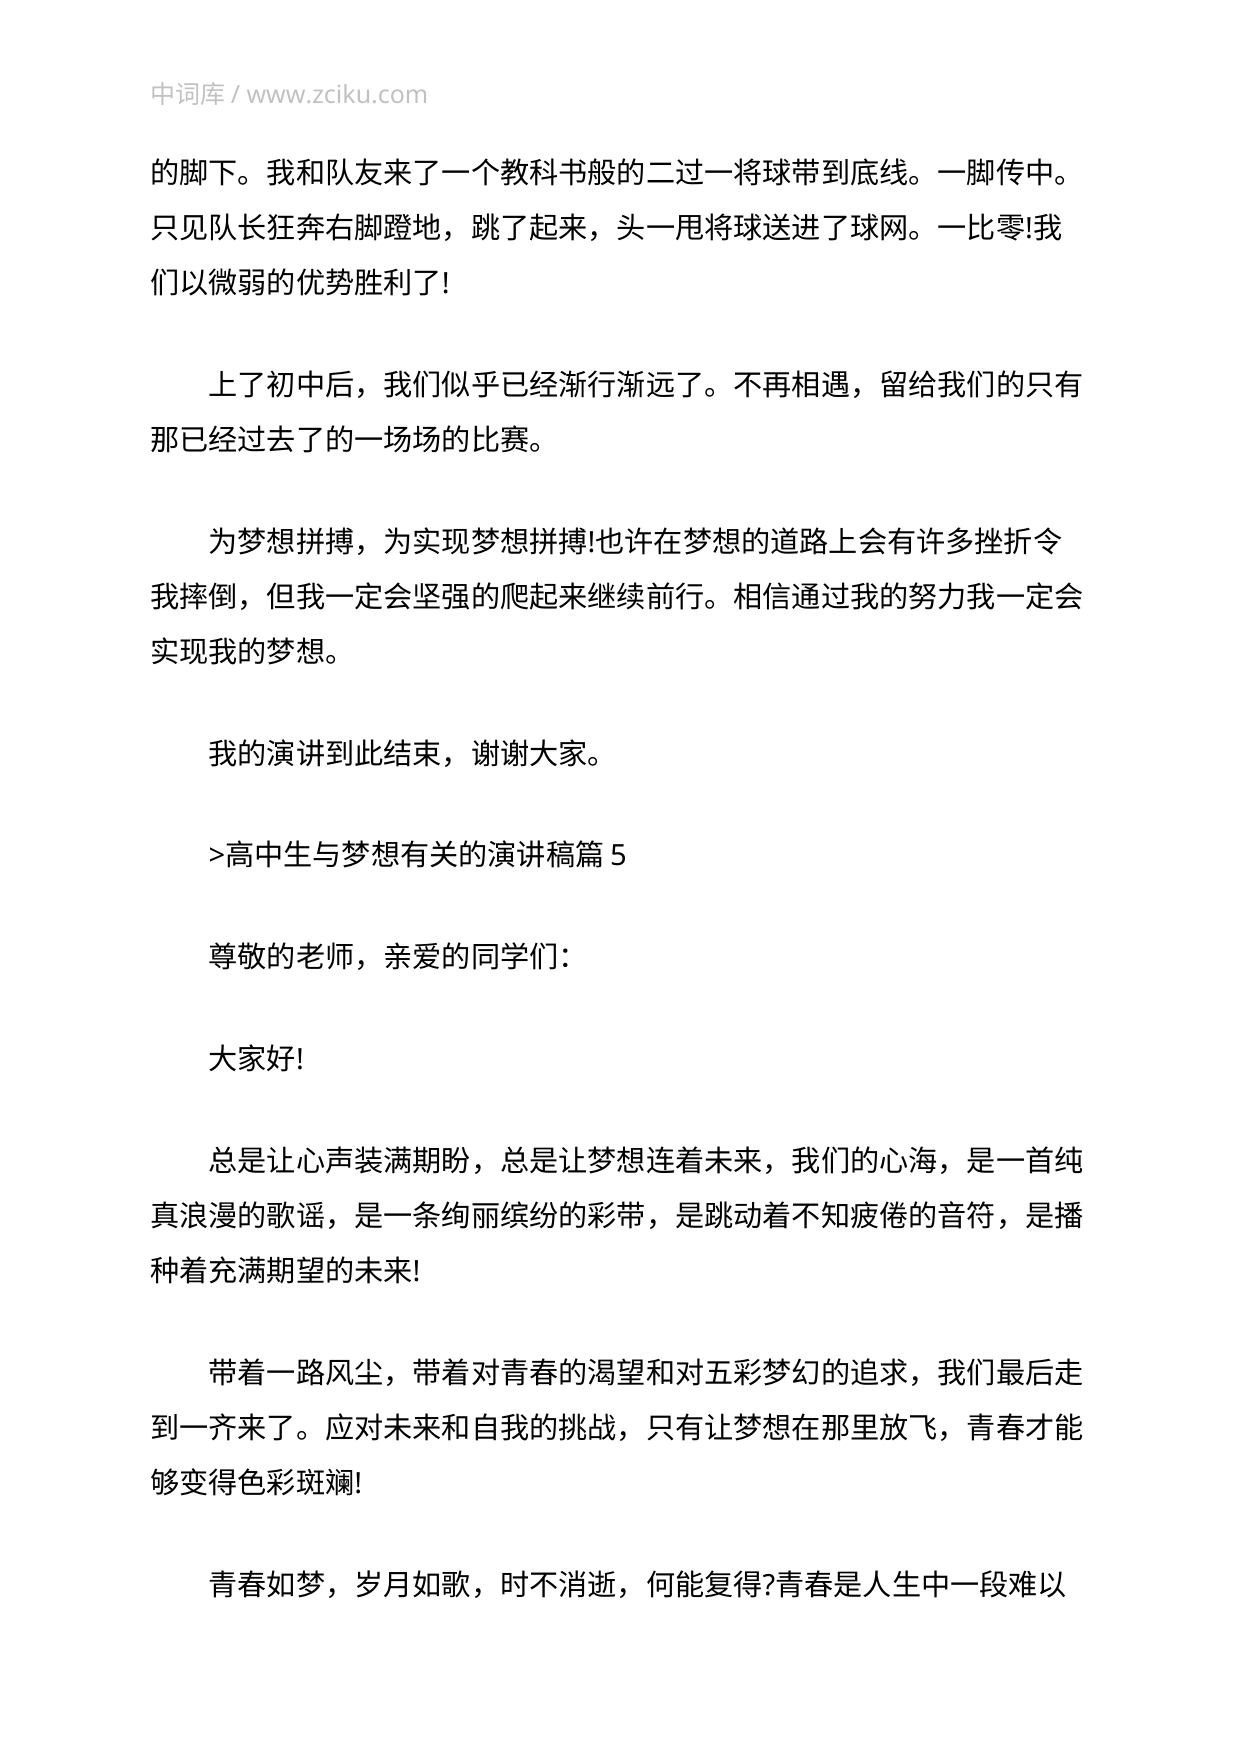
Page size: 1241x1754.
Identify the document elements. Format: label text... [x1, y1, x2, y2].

text 为梦想拼搏，为实现梦想拼搏!也许在梦想的道路上会有许多挫折令我摔倒，但我一定会坚强的爬起来继续前行。相信通过我的努力我一定会实现我的梦想。 [150, 518, 1090, 671]
text 我的演讲到此结束，谢谢大家。 [150, 730, 1090, 772]
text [150, 1561, 1090, 1604]
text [150, 150, 1090, 302]
text 尊敬的老师，亲爱的同学们： [150, 934, 1090, 976]
text 带着一路风尘，带着对青春的渴望和对五彩梦幻的追求，我们最后走到一齐来了。应对未来和自我的挑战，只有让梦想在那里放飞，青春才能够变得色彩斑斓! [150, 1349, 1090, 1502]
text 大家好! [150, 1036, 1090, 1078]
text 上了初中后，我们似乎已经渐行渐远了。不再相遇，留给我们的只有那已经过去了的一场场的比赛。 [150, 362, 1090, 459]
text >高中生与梦想有关的演讲稿篇5 [150, 832, 1090, 874]
text 总是让心声装满期盼，总是让梦想连着未来，我们的心海，是一首纯真浪漫的歌谣，是一条绚丽缤纷的彩带，是跳动着不知疲倦的音符，是播种着充满期望的未来! [150, 1138, 1090, 1290]
